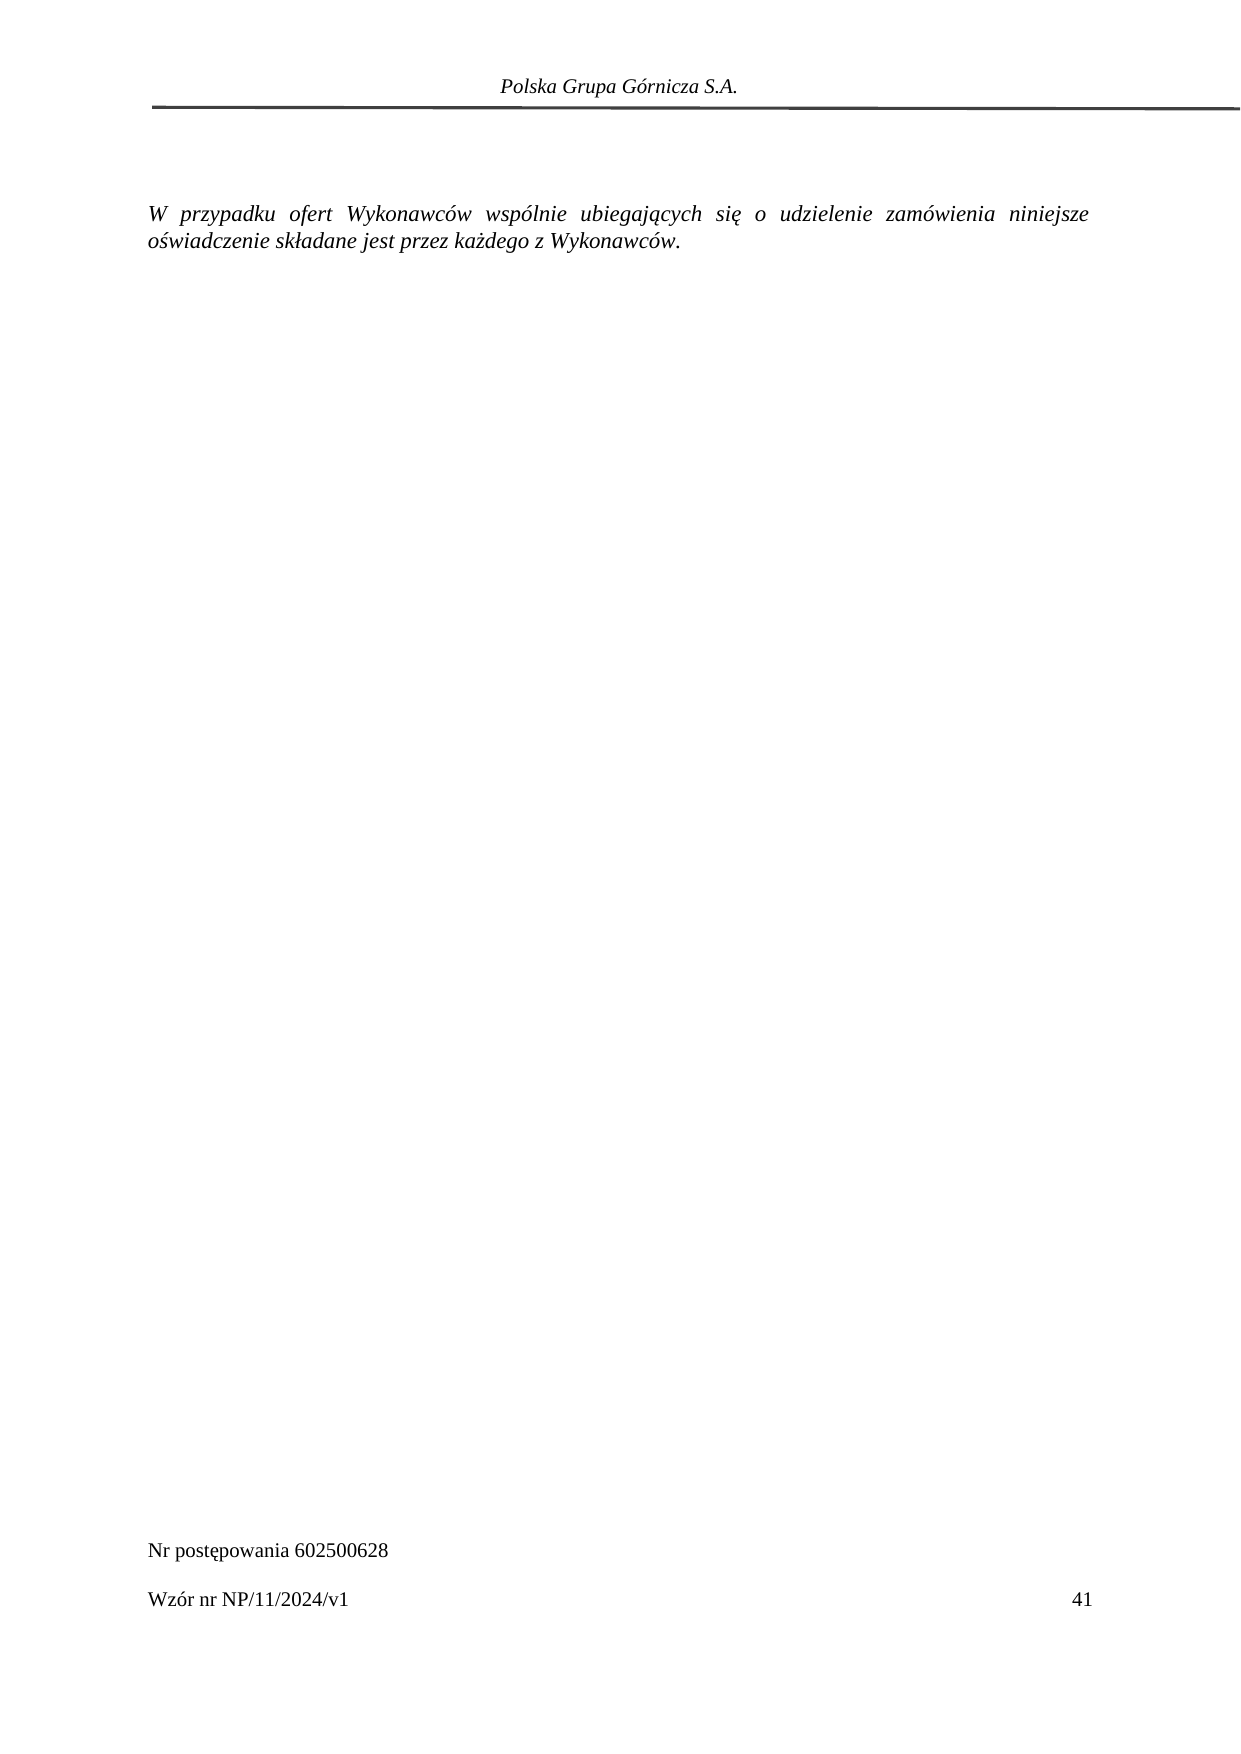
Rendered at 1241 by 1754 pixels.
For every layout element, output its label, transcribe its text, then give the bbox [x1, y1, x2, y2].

text W przypadku ofert Wykonawców wspólnie ubiegających się o udzielenie zamówienia niniejsze oświadczenie składane jest przez każdego z Wykonawców. [148, 200, 1093, 253]
